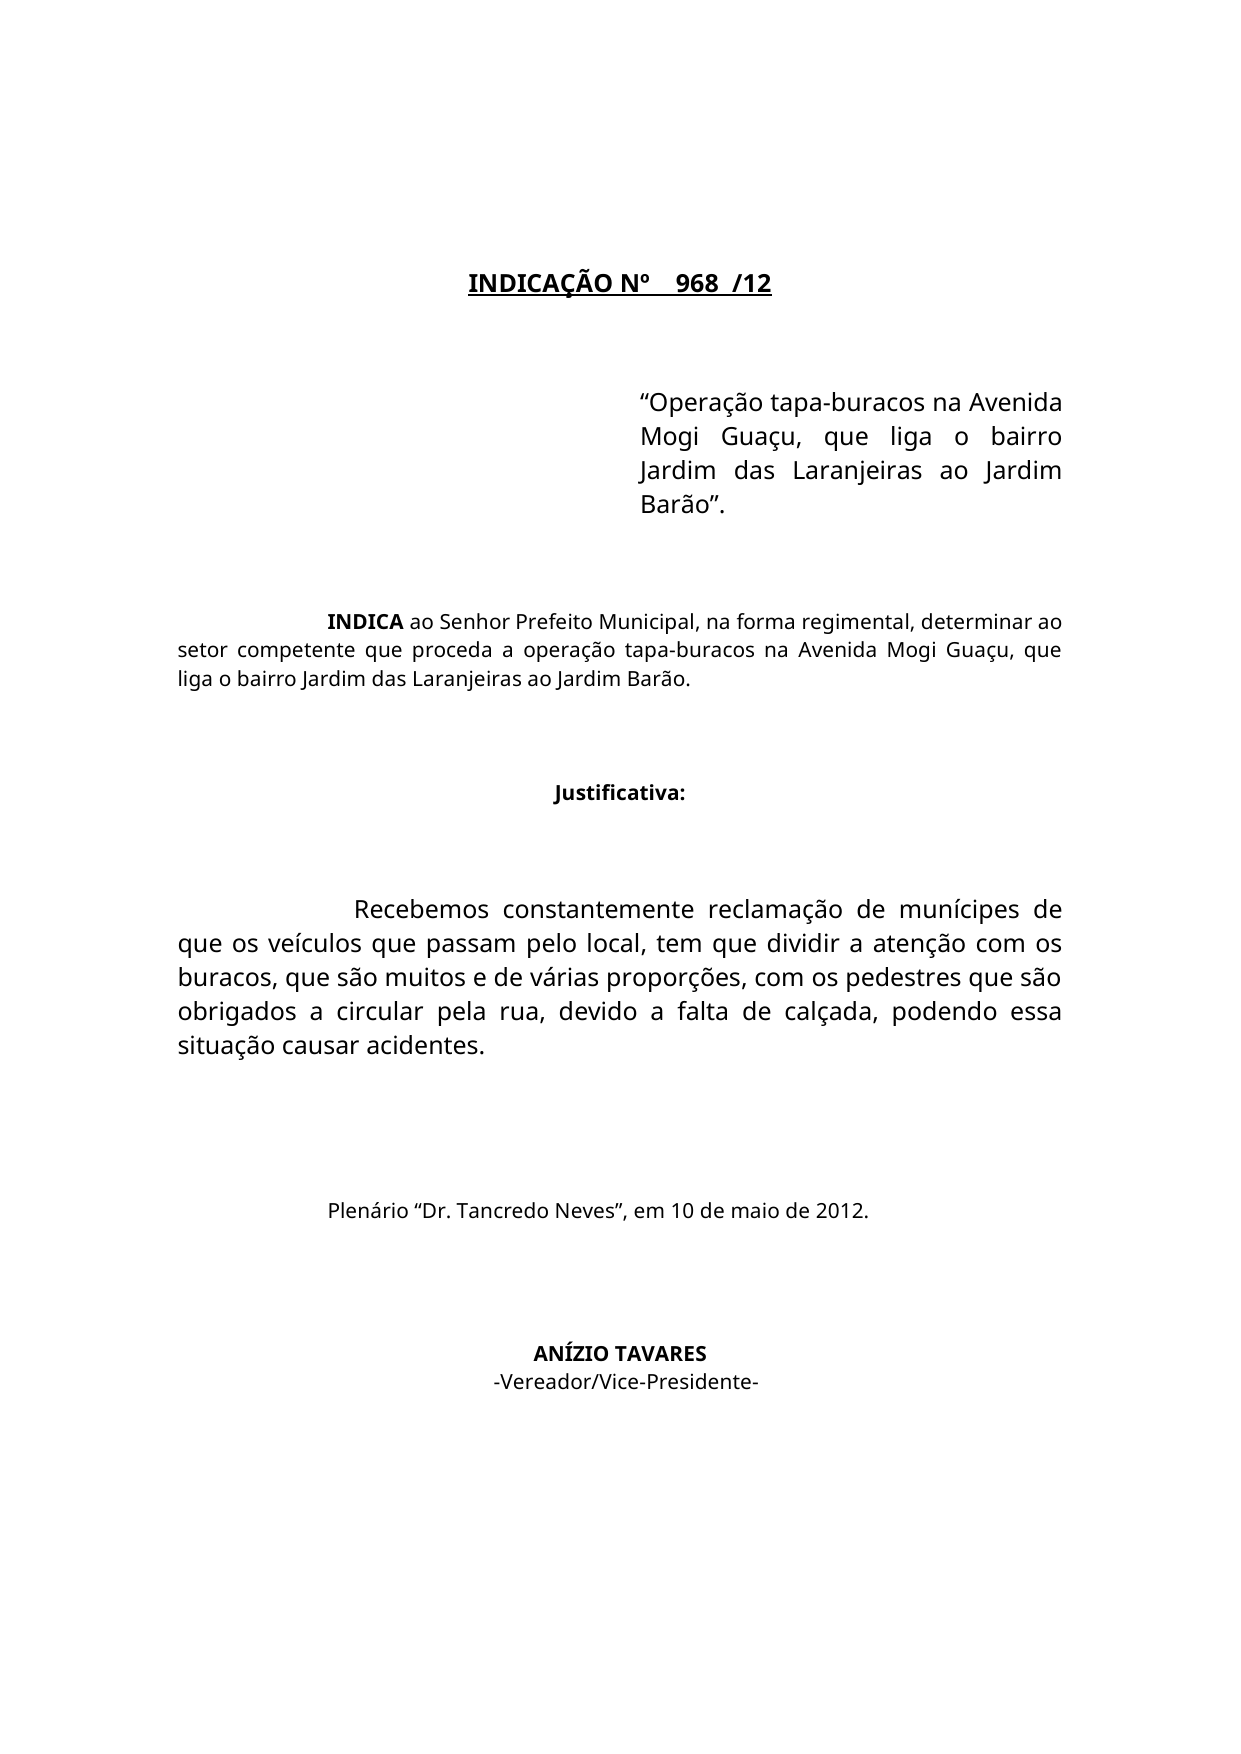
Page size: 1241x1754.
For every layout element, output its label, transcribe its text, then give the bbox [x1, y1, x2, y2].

title INDICAÇÃO Nº 968 /12 [177, 266, 1063, 300]
text “Operação tapa-buracos na Avenida Mogi Guaçu, que liga o bairro Jardim das Laranjeiras ao Jardim Barão”. [640, 385, 1063, 521]
text INDICA ao Senhor Prefeito Municipal, na forma regimental, determinar ao setor competente que proceda a operação tapa-buracos na Avenida Mogi Guaçu, que liga o bairro Jardim das Laranjeiras ao Jardim Barão. [177, 607, 1063, 692]
text ANÍZIO TAVARES [177, 1338, 1063, 1367]
text Justificativa: [177, 778, 1063, 807]
text Plenário “Dr. Tancredo Neves”, em 10 de maio de 2012. [177, 1196, 1063, 1224]
text -Vereador/Vice-Presidente- [177, 1367, 1063, 1396]
text Recebemos constantemente reclamação de munícipes de que os veículos que passam pelo local, tem que dividir a atenção com os buracos, que são muitos e de várias proporções, com os pedestres que são obrigados a circular pela rua, devido a falta de calçada, podendo essa situação causar acidentes. [177, 892, 1063, 1062]
